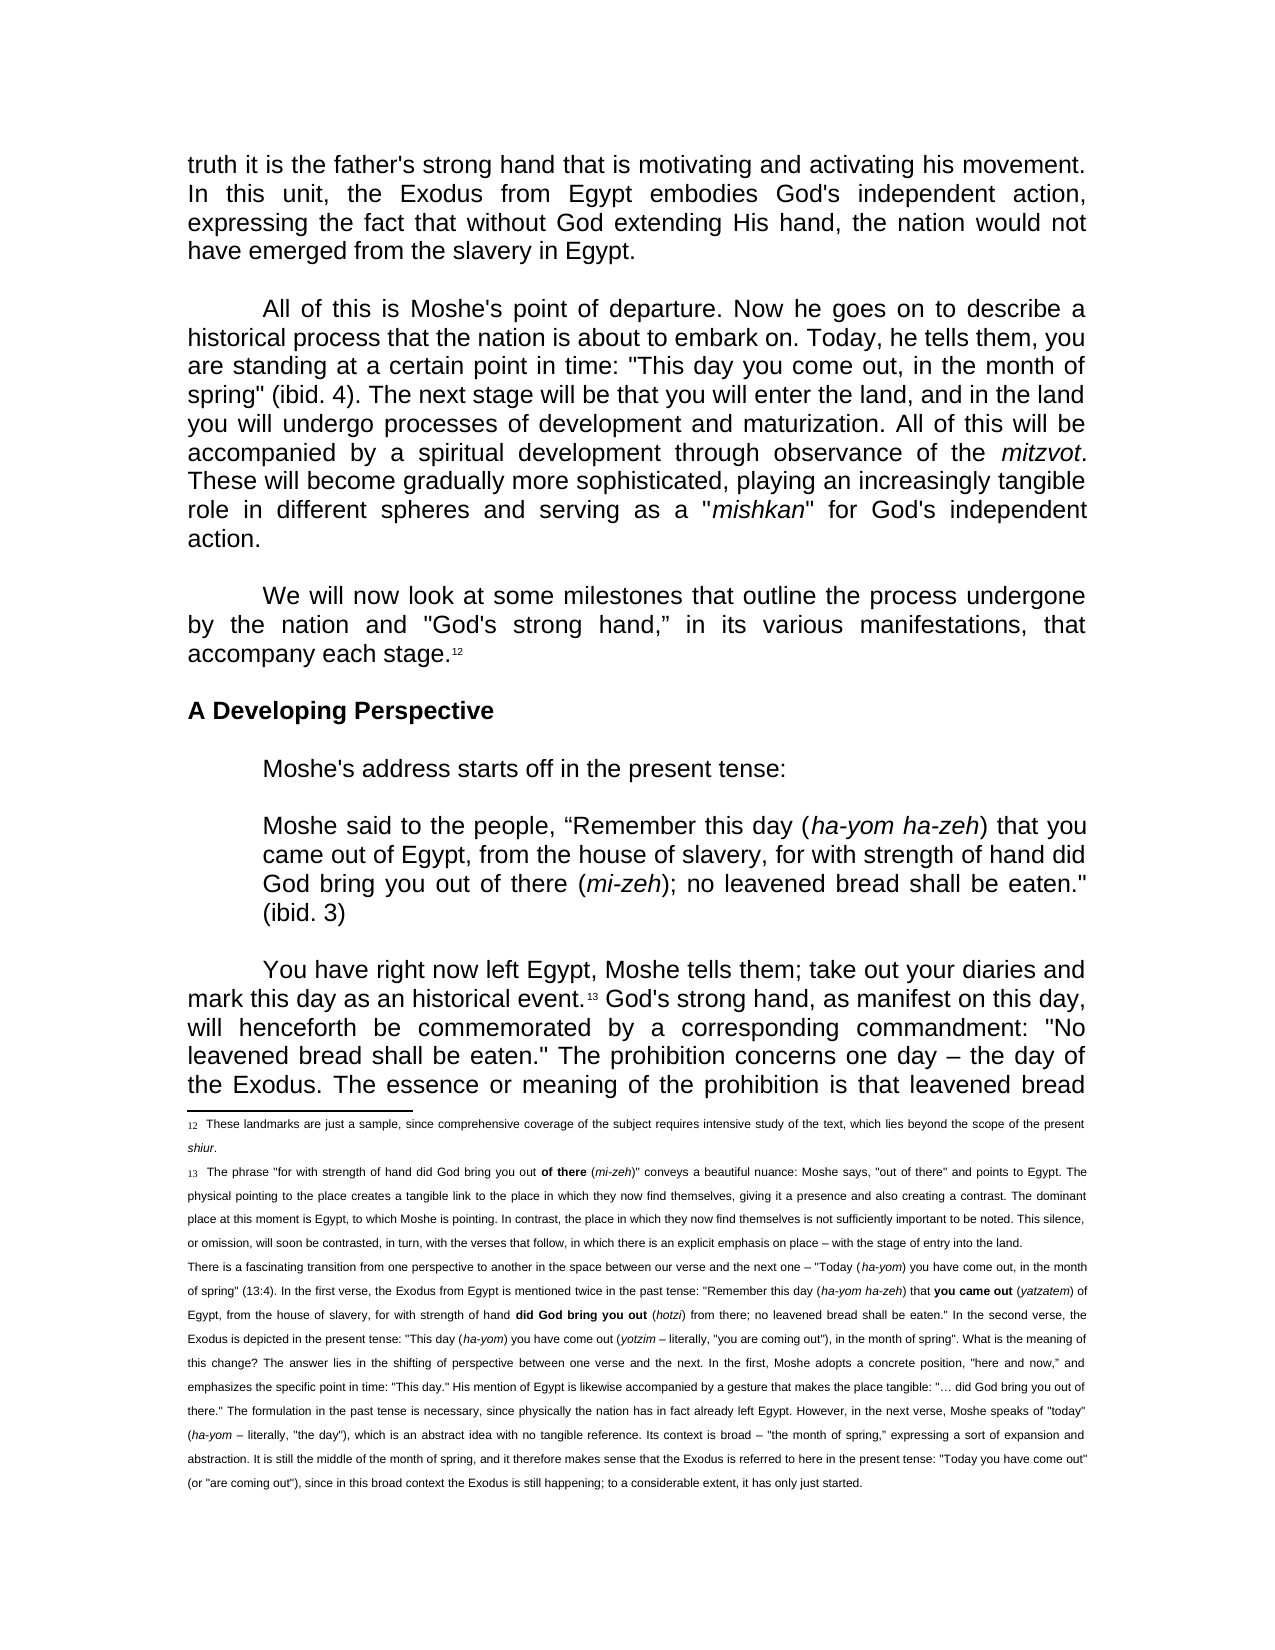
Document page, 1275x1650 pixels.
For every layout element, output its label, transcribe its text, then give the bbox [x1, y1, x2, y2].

text We will now look at some milestones that outline the process undergone by the nation and "God's strong hand,” in its various manifestations, that accompany each stage. [187, 581, 1087, 667]
text You have right now left Egypt, Moshe tells them; take out your diaries and mark this day as an historical event. God's strong hand, as manifest on this day, will henceforth be commemorated by a corresponding commandment: "No leavened bread shall be eaten." The prohibition concerns one day – the day of the Exodus. The essence or meaning of the prohibition is that leavened bread symbolizes the power of natural processes to bring about change over time; thus, dough can rise and attain a more praiseworthy state. The prohibition against enabling this process is understood as a return to the Divine act, which is independent of natural laws and circumstances. It is a sign and symbol of God's strength of hand. [187, 955, 1087, 1099]
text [187, 150, 1087, 265]
text Moshe's address starts off in the present tense: [187, 754, 1087, 782]
text Moshe said to the people, “Remember this day (ha-yom ha-zeh) that you came out of Egypt, from the house of slavery, for with strength of hand did God bring you out of there (mi-zeh); no leavened bread shall be eaten." (ibid. 3) [262, 811, 1087, 926]
text All of this is Moshe's point of departure. Now he goes on to describe a historical process that the nation is about to embark on. Today, he tells them, you are standing at a certain point in time: "This day you come out, in the month of spring" (ibid. 4). The next stage will be that you will enter the land, and in the land you will undergo processes of development and maturization. All of this will be accompanied by a spiritual development through observance of the mitzvot. These will become gradually more sophisticated, playing an increasingly tangible role in different spheres and serving as a "mishkan" for God's independent action. [187, 294, 1087, 552]
text A Developing Perspective [187, 696, 1087, 725]
